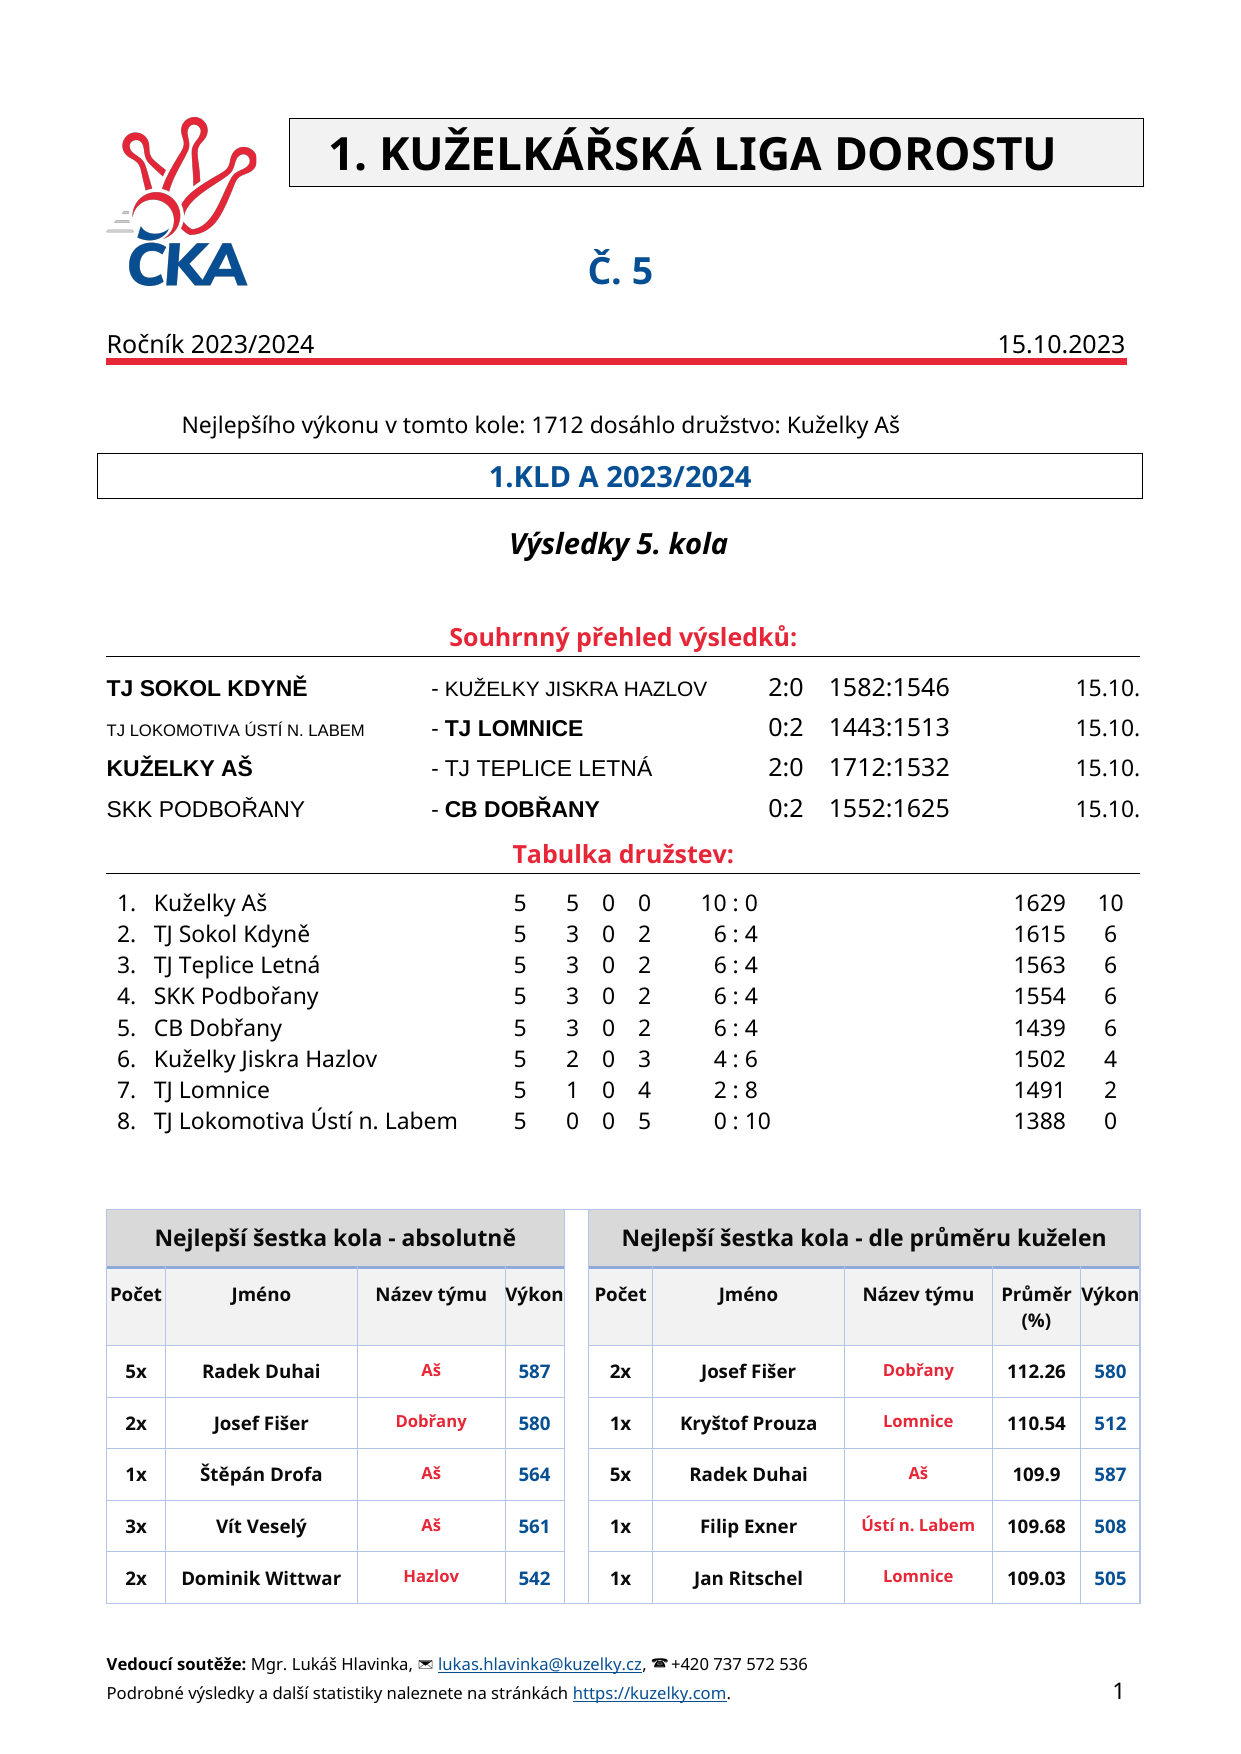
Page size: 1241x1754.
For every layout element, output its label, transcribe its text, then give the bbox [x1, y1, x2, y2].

table_cell Radek Duhai [166, 1346, 357, 1397]
text 1. Kuželky Aš 5 5 0 0 10 : 0 1629 10 [106, 886, 1134, 918]
table_cell 3x [107, 1501, 165, 1551]
table_cell Josef Fišer [166, 1398, 357, 1448]
text 2. TJ Sokol Kdyně 5 3 0 2 6 : 4 1615 6 [106, 918, 1134, 949]
table_cell Lomnice [845, 1552, 992, 1603]
table_cell Štěpán Drofa [166, 1449, 357, 1500]
table_cell Josef Fišer [653, 1346, 844, 1397]
table_cell 109.9 [993, 1449, 1080, 1500]
text Ročník 2023/2024 15.10.2023 [106, 327, 1134, 361]
table_cell 2x [107, 1398, 165, 1448]
table_cell Radek Duhai [653, 1449, 844, 1500]
table_cell Vít Veselý [166, 1501, 357, 1551]
table_cell 112.26 [993, 1346, 1080, 1397]
text 6. Kuželky Jiskra Hazlov 5 2 0 3 4 : 6 1502 4 [106, 1043, 1134, 1074]
text Kuželky Aš - TJ Teplice Letná 2:0 1712:1532 15.10. [106, 750, 1134, 784]
table_cell 1x [107, 1449, 165, 1500]
table_cell 109.68 [993, 1501, 1080, 1551]
table_cell Název týmu [845, 1269, 992, 1345]
table_cell Hazlov [358, 1552, 505, 1603]
table_cell 109.03 [993, 1552, 1080, 1603]
table_header Nejlepší šestka kola - dle průměru kuželen [589, 1210, 1139, 1266]
table_cell 580 [1081, 1346, 1139, 1397]
table_cell Jméno [653, 1269, 844, 1345]
table_cell 110.54 [993, 1398, 1080, 1448]
text 8. TJ Lokomotiva Ústí n. Labem 5 0 0 5 0 : 10 1388 0 [106, 1105, 1134, 1136]
table_cell 587 [1081, 1449, 1139, 1500]
table_cell Filip Exner [653, 1501, 844, 1551]
text 5. CB Dobřany 5 3 0 2 6 : 4 1439 6 [106, 1011, 1134, 1043]
table_cell 1x [589, 1398, 652, 1448]
table_cell Výkon [1081, 1269, 1139, 1345]
text 3. TJ Teplice Letná 5 3 0 2 6 : 4 1563 6 [106, 949, 1134, 980]
text Tabulka družstev: [106, 837, 1140, 873]
table_cell 505 [1081, 1552, 1139, 1603]
picture [106, 117, 257, 286]
table_cell Počet [107, 1269, 165, 1345]
table_cell Aš [358, 1449, 505, 1500]
table_cell 512 [1081, 1398, 1139, 1448]
text TJ Sokol Kdyně - Kuželky Jiskra Hazlov 2:0 1582:1546 15.10. [106, 669, 1134, 703]
table_header [565, 1210, 588, 1603]
table_header Nejlepší šestka kola - absolutně [107, 1210, 564, 1266]
table_cell Aš [845, 1449, 992, 1500]
table_cell Název týmu [358, 1269, 505, 1345]
table_cell Průměr (%) [993, 1269, 1080, 1345]
table_cell 580 [506, 1398, 564, 1448]
table_cell Výkon [506, 1269, 564, 1345]
text Výsledky 5. kola [106, 524, 1134, 563]
table_cell 2x [589, 1346, 652, 1397]
text 7. TJ Lomnice 5 1 0 4 2 : 8 1491 2 [106, 1074, 1134, 1105]
table_cell 561 [506, 1501, 564, 1551]
table_cell Dominik Wittwar [166, 1552, 357, 1603]
table_cell 508 [1081, 1501, 1139, 1551]
text Nejlepšího výkonu v tomto kole: 1712 dosáhlo družstvo: Kuželky Aš [106, 409, 1134, 440]
text 4. SKK Podbořany 5 3 0 2 6 : 4 1554 6 [106, 980, 1134, 1011]
table_cell 587 [506, 1346, 564, 1397]
text TJ Lokomotiva Ústí n. Labem - TJ Lomnice 0:2 1443:1513 15.10. [106, 709, 1134, 744]
table_cell Kryštof Prouza [653, 1398, 844, 1448]
table_cell 2x [107, 1552, 165, 1603]
table_cell 5x [589, 1449, 652, 1500]
text 1. KUŽELKÁŘSKÁ LIGA DOROSTU [290, 119, 1143, 186]
table_cell 5x [107, 1346, 165, 1397]
table_cell Dobřany [845, 1346, 992, 1397]
subtitle 1.KLD A 2023/2024 [98, 454, 1142, 498]
table_cell 1x [589, 1552, 652, 1603]
table_cell Lomnice [845, 1398, 992, 1448]
table_cell Jan Ritschel [653, 1552, 844, 1603]
table_cell Aš [358, 1501, 505, 1551]
table_cell Jméno [166, 1269, 357, 1345]
table_cell 564 [506, 1449, 564, 1500]
text Č. 5 [106, 244, 1134, 295]
table_cell Aš [358, 1346, 505, 1397]
text SKK Podbořany - CB Dobřany 0:2 1552:1625 15.10. [106, 790, 1134, 824]
table_cell Ústí n. Labem [845, 1501, 992, 1551]
table_cell 1x [589, 1501, 652, 1551]
table_cell Dobřany [358, 1398, 505, 1448]
table_cell Počet [589, 1269, 652, 1345]
table_cell 542 [506, 1552, 564, 1603]
text Souhrnný přehled výsledků: [106, 619, 1140, 656]
